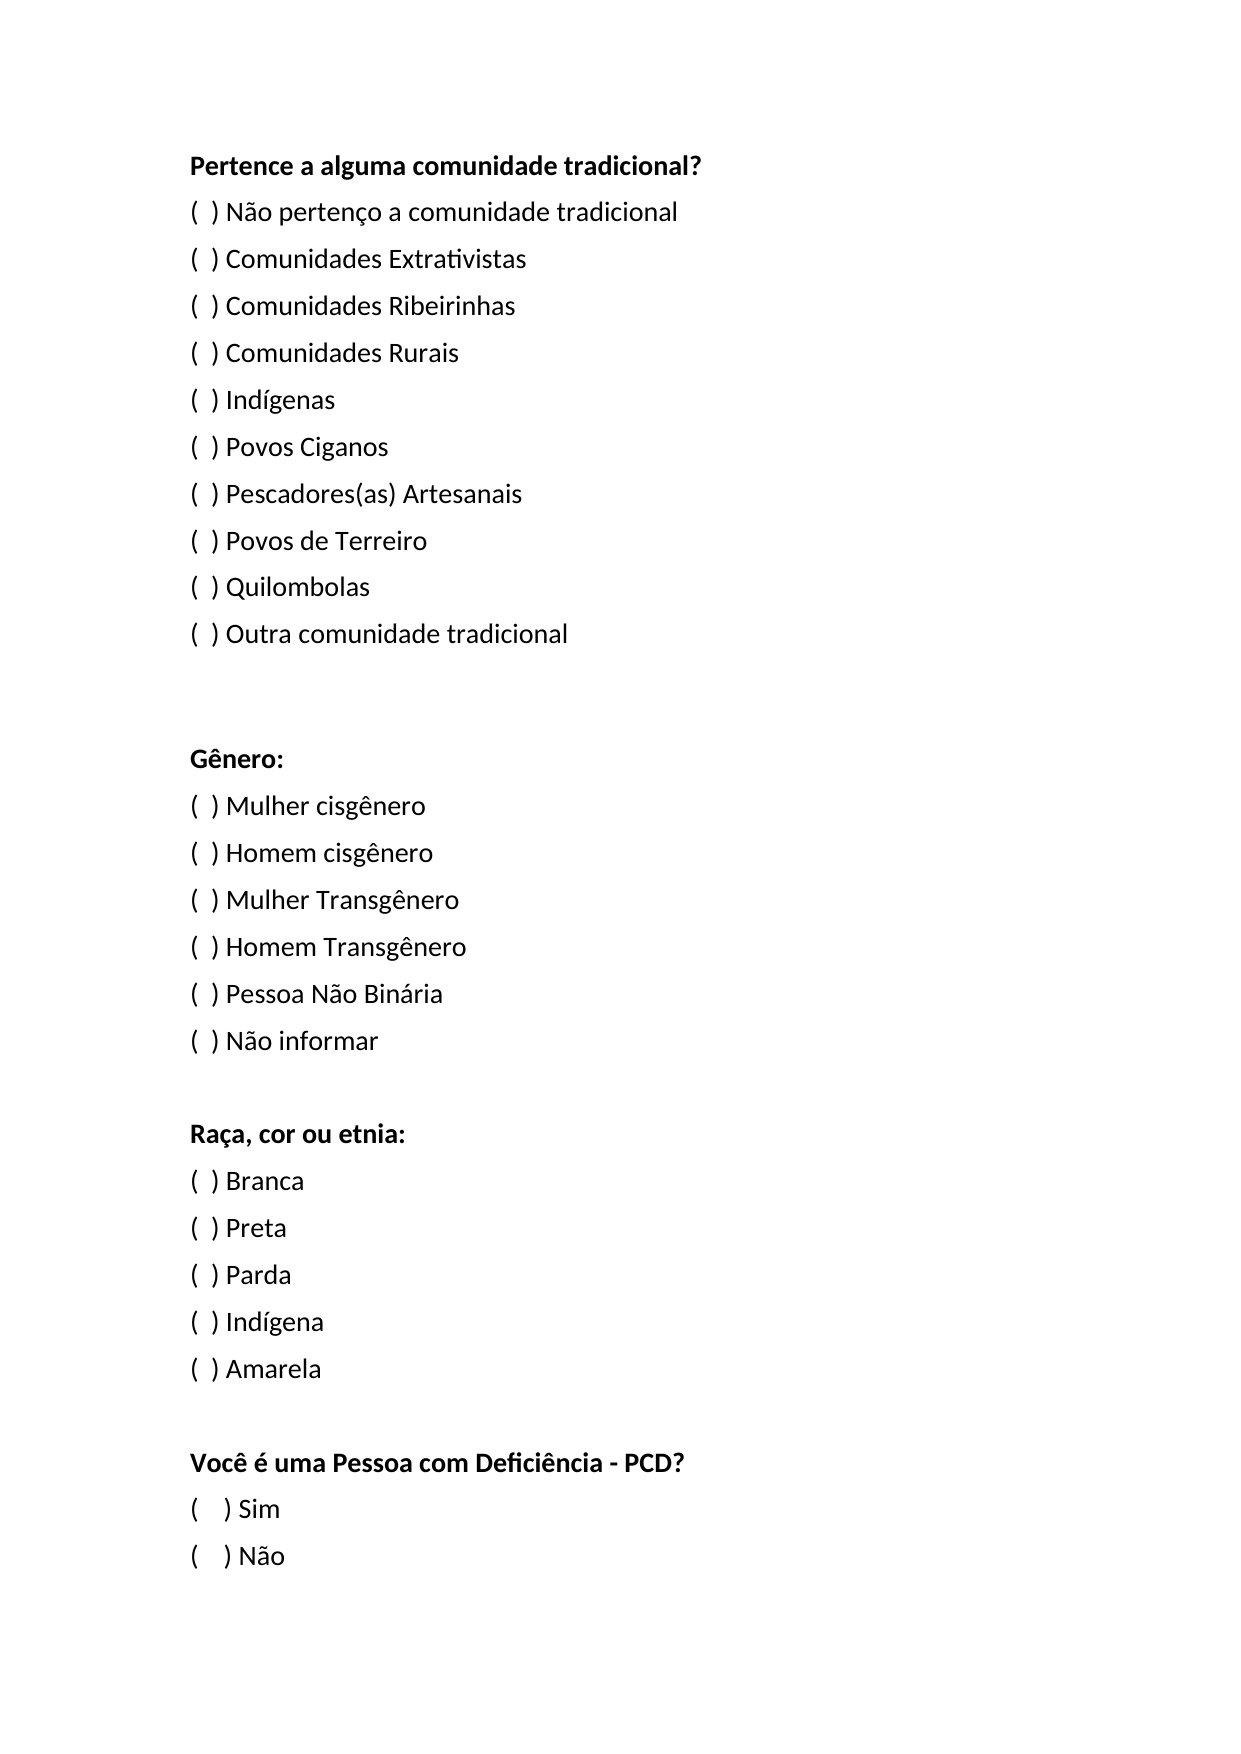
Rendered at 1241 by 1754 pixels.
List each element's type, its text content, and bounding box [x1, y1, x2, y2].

text ( ) Pescadores(as) Artesanais [190, 476, 1051, 510]
text ( ) Preta [190, 1210, 1051, 1244]
text ( ) Homem Transgênero [190, 929, 1051, 963]
text ( ) Branca [190, 1163, 1051, 1198]
text ( ) Não [190, 1538, 1051, 1573]
text ( ) Mulher Transgênero [190, 882, 1051, 916]
text ( ) Quilombolas [190, 569, 1051, 604]
text ( ) Comunidades Extrativistas [190, 241, 1051, 276]
text ( ) Não pertenço a comunidade tradicional [190, 194, 1051, 229]
text ( ) Comunidades Rurais [190, 335, 1051, 369]
text ( ) Povos de Terreiro [190, 523, 1051, 557]
text ( ) Povos Ciganos [190, 429, 1051, 463]
text ( ) Outra comunidade tradicional [190, 616, 1051, 651]
text Pertence a alguma comunidade tradicional? [190, 148, 1051, 182]
text ( ) Indígena [190, 1304, 1051, 1338]
text ( ) Mulher cisgênero [190, 788, 1051, 823]
text ( ) Comunidades Ribeirinhas [190, 288, 1051, 323]
text ( ) Pessoa Não Binária [190, 976, 1051, 1010]
text ( ) Amarela [190, 1351, 1051, 1385]
text ( ) Parda [190, 1257, 1051, 1291]
text ( ) Sim [190, 1491, 1051, 1526]
text ( ) Homem cisgênero [190, 835, 1051, 869]
text ( ) Indígenas [190, 382, 1051, 416]
text ( ) Não informar [190, 1023, 1051, 1057]
text Você é uma Pessoa com Deficiência - PCD? [190, 1444, 1051, 1479]
text Raça, cor ou etnia: [190, 1116, 1051, 1151]
text Gênero: [190, 741, 1051, 776]
